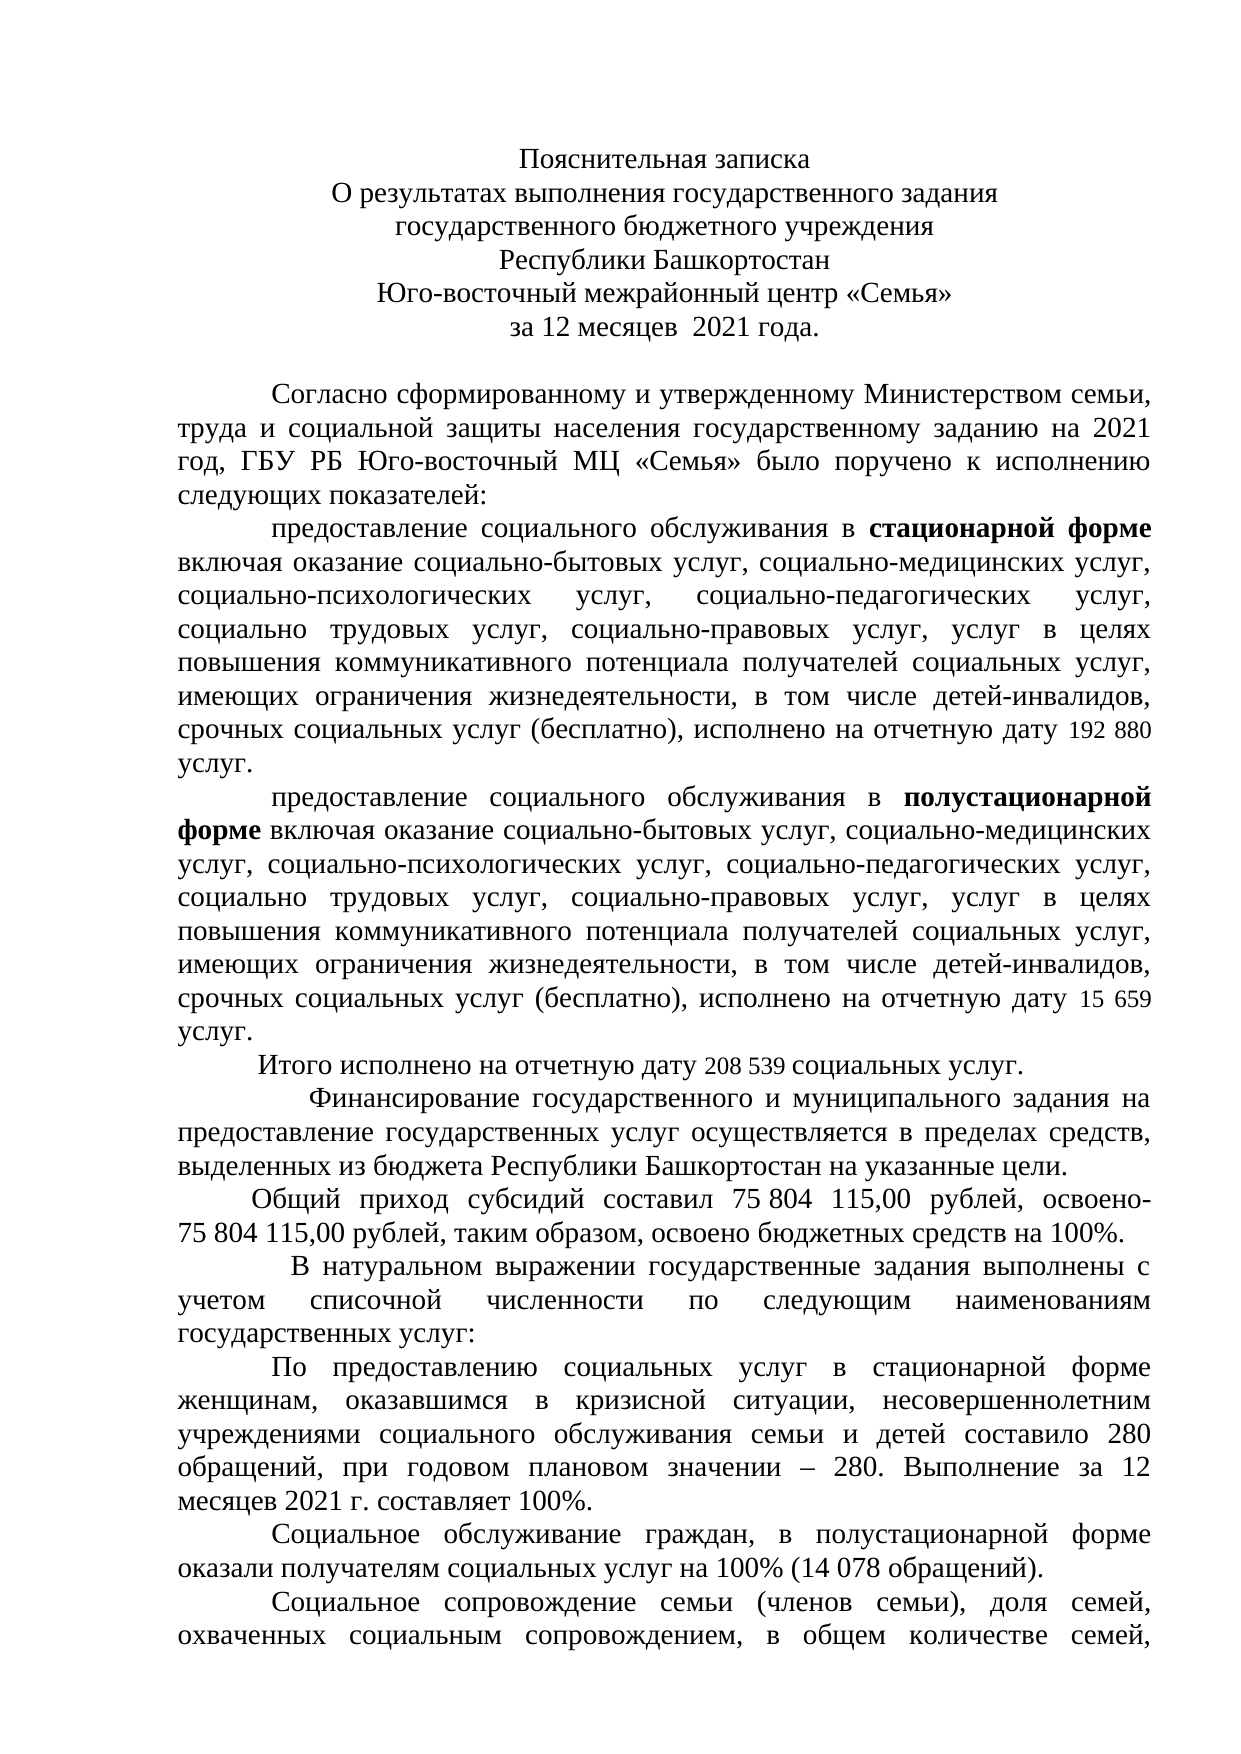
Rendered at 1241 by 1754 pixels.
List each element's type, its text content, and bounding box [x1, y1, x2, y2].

text Согласно сформированному и утвержденному Министерством семьи, труда и социальной защиты населения государственному заданию на 2021 год, ГБУ РБ Юго-восточный МЦ «Семья» было поручено к исполнению следующих показателей: [177, 376, 1152, 510]
text В натуральном выражении государственные задания выполнены с учетом списочной численности по следующим наименованиям государственных услуг: [177, 1248, 1152, 1349]
text предоставление социального обслуживания в стационарной форме включая оказание социально-бытовых услуг, социально-медицинских услуг, социально-психологических услуг, социально-педагогических услуг, социально трудовых услуг, социально-правовых услуг, услуг в целях повышения коммуникативного потенциала получателей социальных услуг, имеющих ограничения жизнедеятельности, в том числе детей-инвалидов, срочных социальных услуг (бесплатно), исполнено на отчетную дату 192 880 услуг. [177, 510, 1152, 779]
text Пояснительная записка [177, 141, 1152, 175]
text О результатах выполнения государственного задания [177, 175, 1152, 208]
text Финансирование государственного и муниципального задания на предоставление государственных услуг осуществляется в пределах средств, выделенных из бюджета Республики Башкортостан на указанные цели. [177, 1081, 1152, 1181]
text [177, 1584, 1152, 1651]
text По предоставлению социальных услуг в стационарной форме женщинам, оказавшимся в кризисной ситуации, несовершеннолетним учреждениями социального обслуживания семьи и детей составило 280 обращений, при годовом плановом значении – 280. Выполнение за 12 месяцев 2021 г. составляет 100%. [177, 1349, 1152, 1517]
text предоставление социального обслуживания в полустационарной форме включая оказание социально-бытовых услуг, социально-медицинских услуг, социально-психологических услуг, социально-педагогических услуг, социально трудовых услуг, социально-правовых услуг, услуг в целях повышения коммуникативного потенциала получателей социальных услуг, имеющих ограничения жизнедеятельности, в том числе детей-инвалидов, срочных социальных услуг (бесплатно), исполнено на отчетную дату 15 659 услуг. [177, 779, 1152, 1047]
text Юго-восточный межрайонный центр «Семья» за 12 месяцев 2021 года. [177, 276, 1152, 343]
text Республики Башкортостан [177, 242, 1152, 276]
text Общий приход субсидий составил 75 804 115,00 рублей, освоено- 75 804 115,00 рублей, таким образом, освоено бюджетных средств на 100%. [177, 1181, 1152, 1248]
text государственного бюджетного учреждения [177, 208, 1152, 242]
text Итого исполнено на отчетную дату 208 539 социальных услуг. [177, 1047, 1152, 1081]
text Социальное обслуживание граждан, в полустационарной форме оказали получателям социальных услуг на 100% (14 078 обращений). [177, 1517, 1152, 1584]
